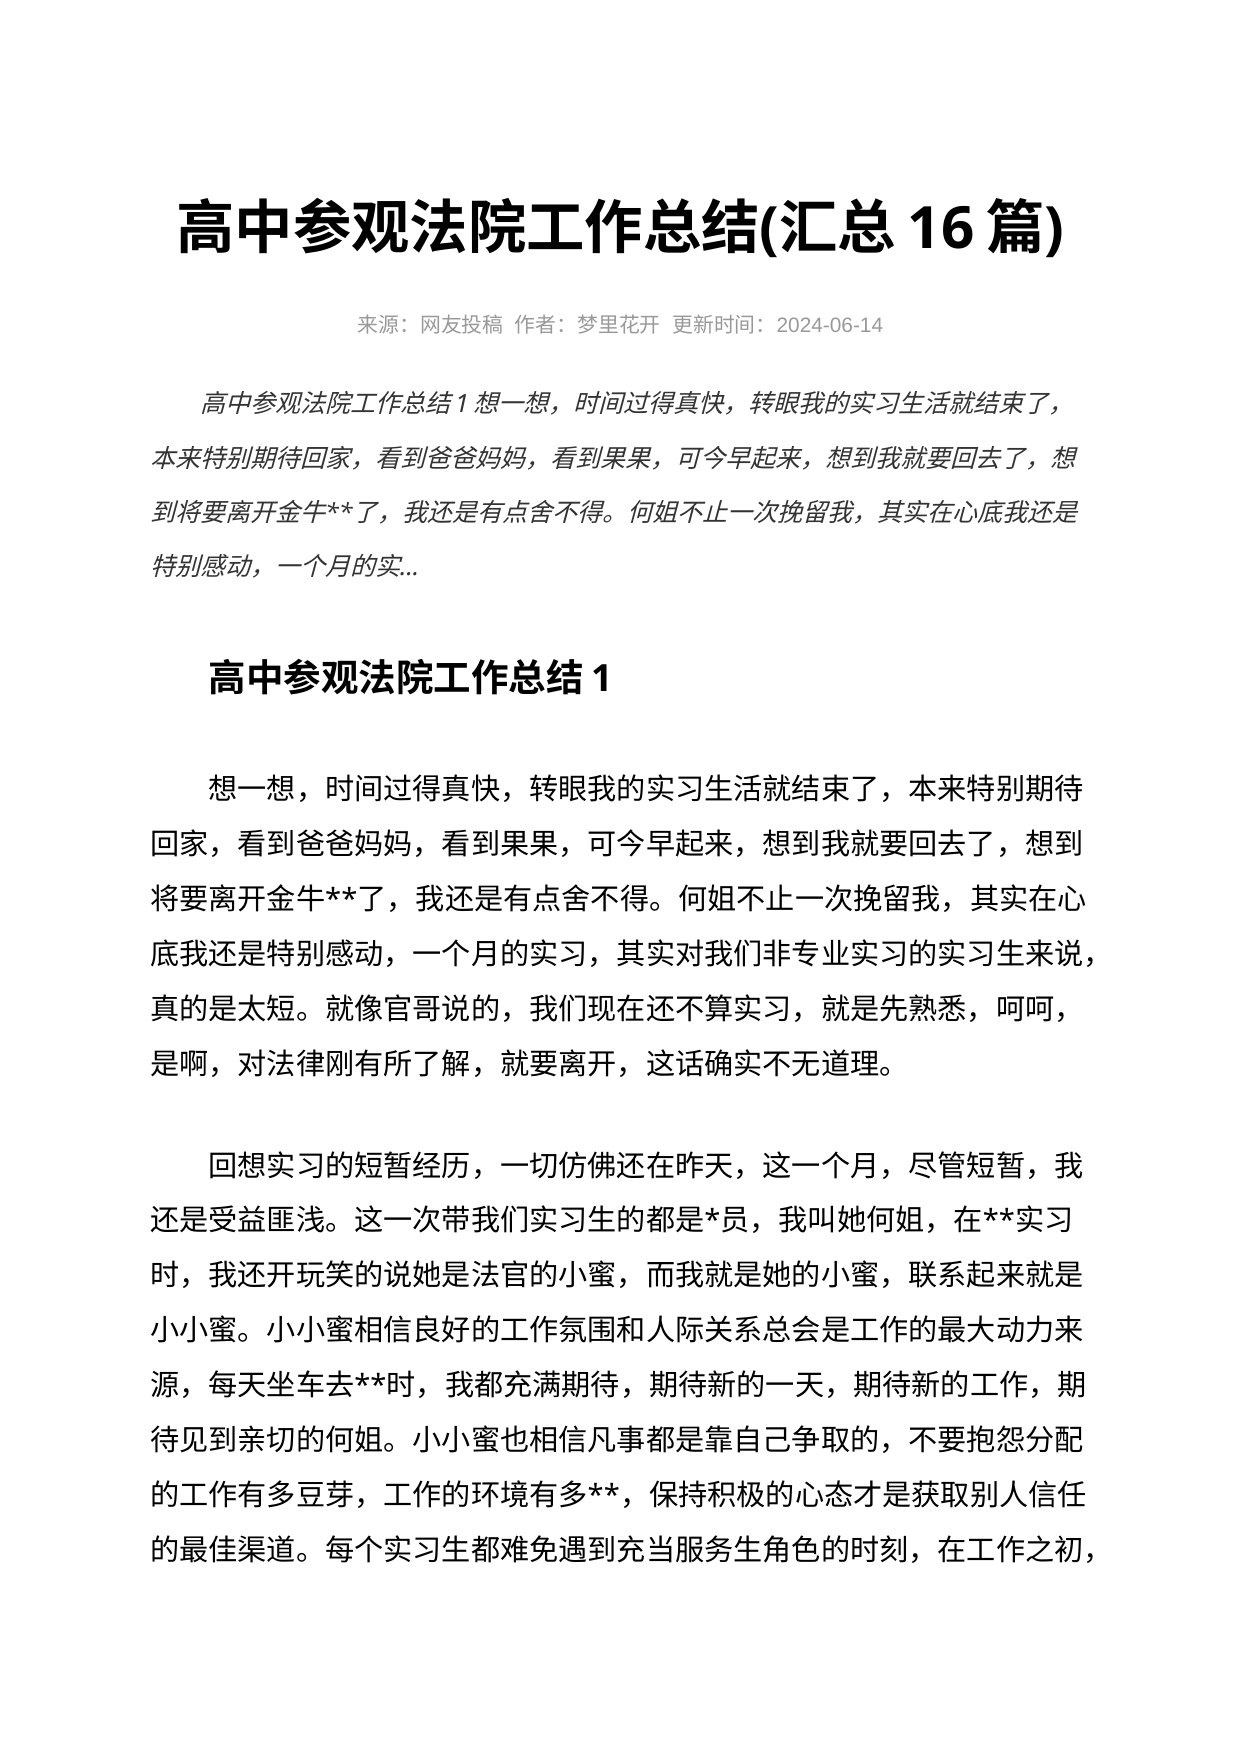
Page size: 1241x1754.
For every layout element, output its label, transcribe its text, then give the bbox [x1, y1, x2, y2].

text 来源：网友投稿 作者：梦里花开 更新时间：2024-06-14 [150, 313, 1090, 337]
subtitle 高中参观法院工作总结(汇总16篇) [150, 181, 1090, 266]
text 高中参观法院工作总结1想一想，时间过得真快，转眼我的实习生活就结束了，本来特别期待回家，看到爸爸妈妈，看到果果，可今早起来，想到我就要回去了，想到将要离开金牛**了，我还是有点舍不得。何姐不止一次挽留我，其实在心底我还是特别感动，一个月的实... [150, 384, 1090, 583]
text 高中参观法院工作总结1 [150, 648, 1090, 703]
text 想一想，时间过得真快，转眼我的实习生活就结束了，本来特别期待回家，看到爸爸妈妈，看到果果，可今早起来，想到我就要回去了，想到将要离开金牛**了，我还是有点舍不得。何姐不止一次挽留我，其实在心底我还是特别感动，一个月的实习，其实对我们非专业实习的实习生来说，真的是太短。就像官哥说的，我们现在还不算实习，就是先熟悉，呵呵，是啊，对法律刚有所了解，就要离开，这话确实不无道理。 [150, 766, 1090, 1083]
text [150, 1142, 1090, 1569]
